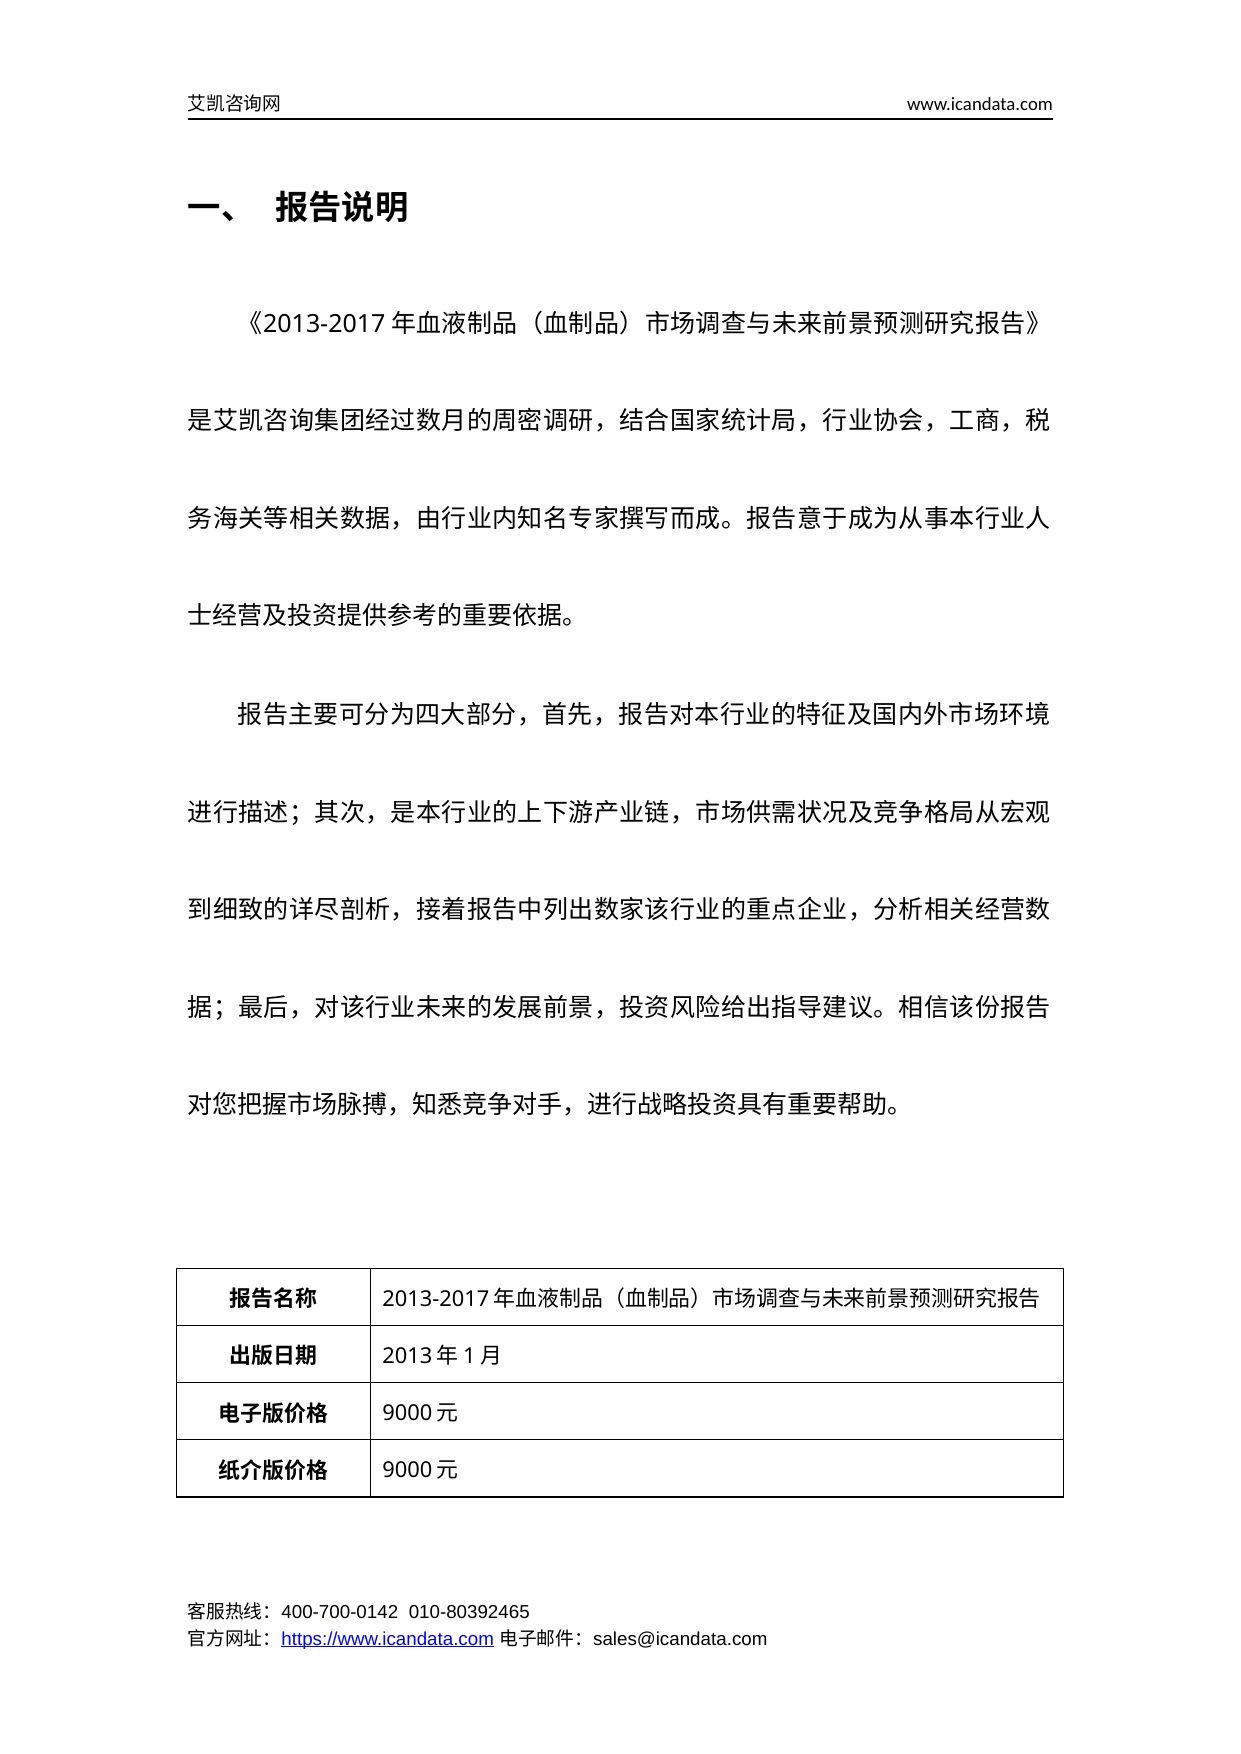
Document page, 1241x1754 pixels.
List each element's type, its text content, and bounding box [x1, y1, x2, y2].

subtitle 报告说明 [187, 172, 1053, 237]
table_cell 2013年1月 [371, 1326, 1063, 1382]
text 报告主要可分为四大部分，首先，报告对本行业的特征及国内外市场环境进行描述；其次，是本行业的上下游产业链，市场供需状况及竞争格局从宏观到细致的详尽剖析，接着报告中列出数家该行业的重点企业，分析相关经营数据；最后，对该行业未来的发展前景，投资风险给出指导建议。相信该份报告对您把握市场脉搏，知悉竞争对手，进行战略投资具有重要帮助。 [187, 681, 1053, 1136]
table_header 2013-2017年血液制品（血制品）市场调查与未来前景预测研究报告 [371, 1269, 1063, 1325]
table_cell 9000元 [371, 1440, 1063, 1496]
table_cell 电子版价格 [177, 1383, 370, 1439]
table_header 报告名称 [177, 1269, 370, 1325]
table_cell 出版日期 [177, 1326, 370, 1382]
table_cell 纸介版价格 [177, 1440, 370, 1496]
table_cell 9000元 [371, 1383, 1063, 1439]
text 《2013-2017年血液制品（血制品）市场调查与未来前景预测研究报告》是艾凯咨询集团经过数月的周密调研，结合国家统计局，行业协会，工商，税务海关等相关数据，由行业内知名专家撰写而成。报告意于成为从事本行业人士经营及投资提供参考的重要依据。 [187, 289, 1053, 646]
